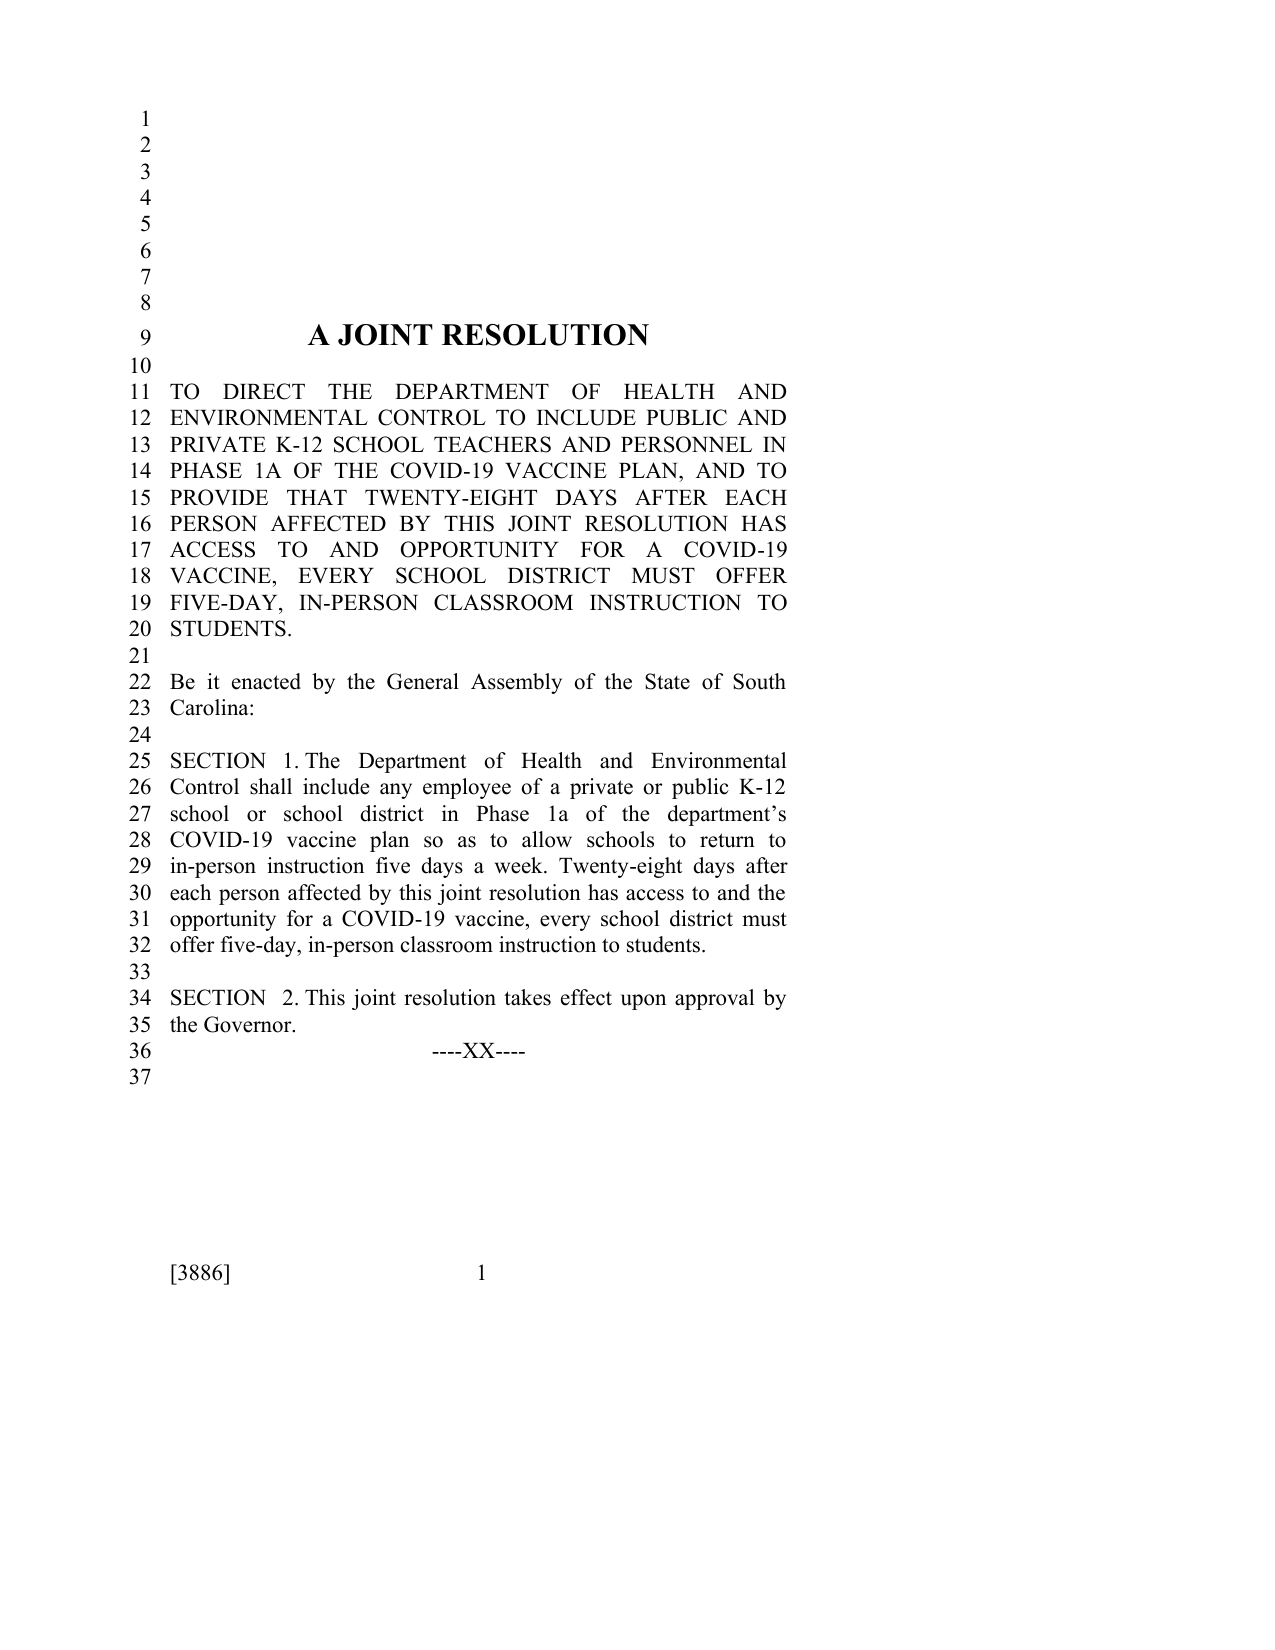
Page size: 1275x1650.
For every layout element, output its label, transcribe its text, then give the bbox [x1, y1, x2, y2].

text SECTION 1. The Department of Health and Environmental Control shall include any employee of a private or public K-12 school or school district in Phase 1a of the department’s COVID-19 vaccine plan so as to allow schools to return to in-person instruction five days a week. Twenty-eight days after each person affected by this joint resolution has access to and the opportunity for a COVID-19 vaccine, every school district must offer five-day, in-person classroom instruction to students. [169, 747, 787, 958]
text SECTION 2. This joint resolution takes effect upon approval by the Governor. [169, 984, 787, 1037]
text ----XX---- [169, 1037, 787, 1063]
text A JOINT RESOLUTION [169, 316, 787, 352]
text Be it enacted by the General Assembly of the State of South Carolina: [169, 668, 787, 721]
text TO DIRECT THE DEPARTMENT OF HEALTH AND ENVIRONMENTAL CONTROL TO INCLUDE PUBLIC AND PRIVATE K-12 SCHOOL TEACHERS AND PERSONNEL iN PHASE 1A OF THE COVID-19 VACCINE PLAN, AND TO PROVIDE THAT TWENTY-EIGHT DAYS AFTER EACH PERSON AFFECTED BY THIS JOINT RESOLUTION HAS ACCESS TO AND OPPORTUNITY FOR A COVID-19 VACCINE, EVERY SCHOOL DISTRICT MUST OFFER FIVE-DAY, IN-PERSON CLASSROOM INSTRUCTION TO STUDENTS. [169, 378, 787, 642]
